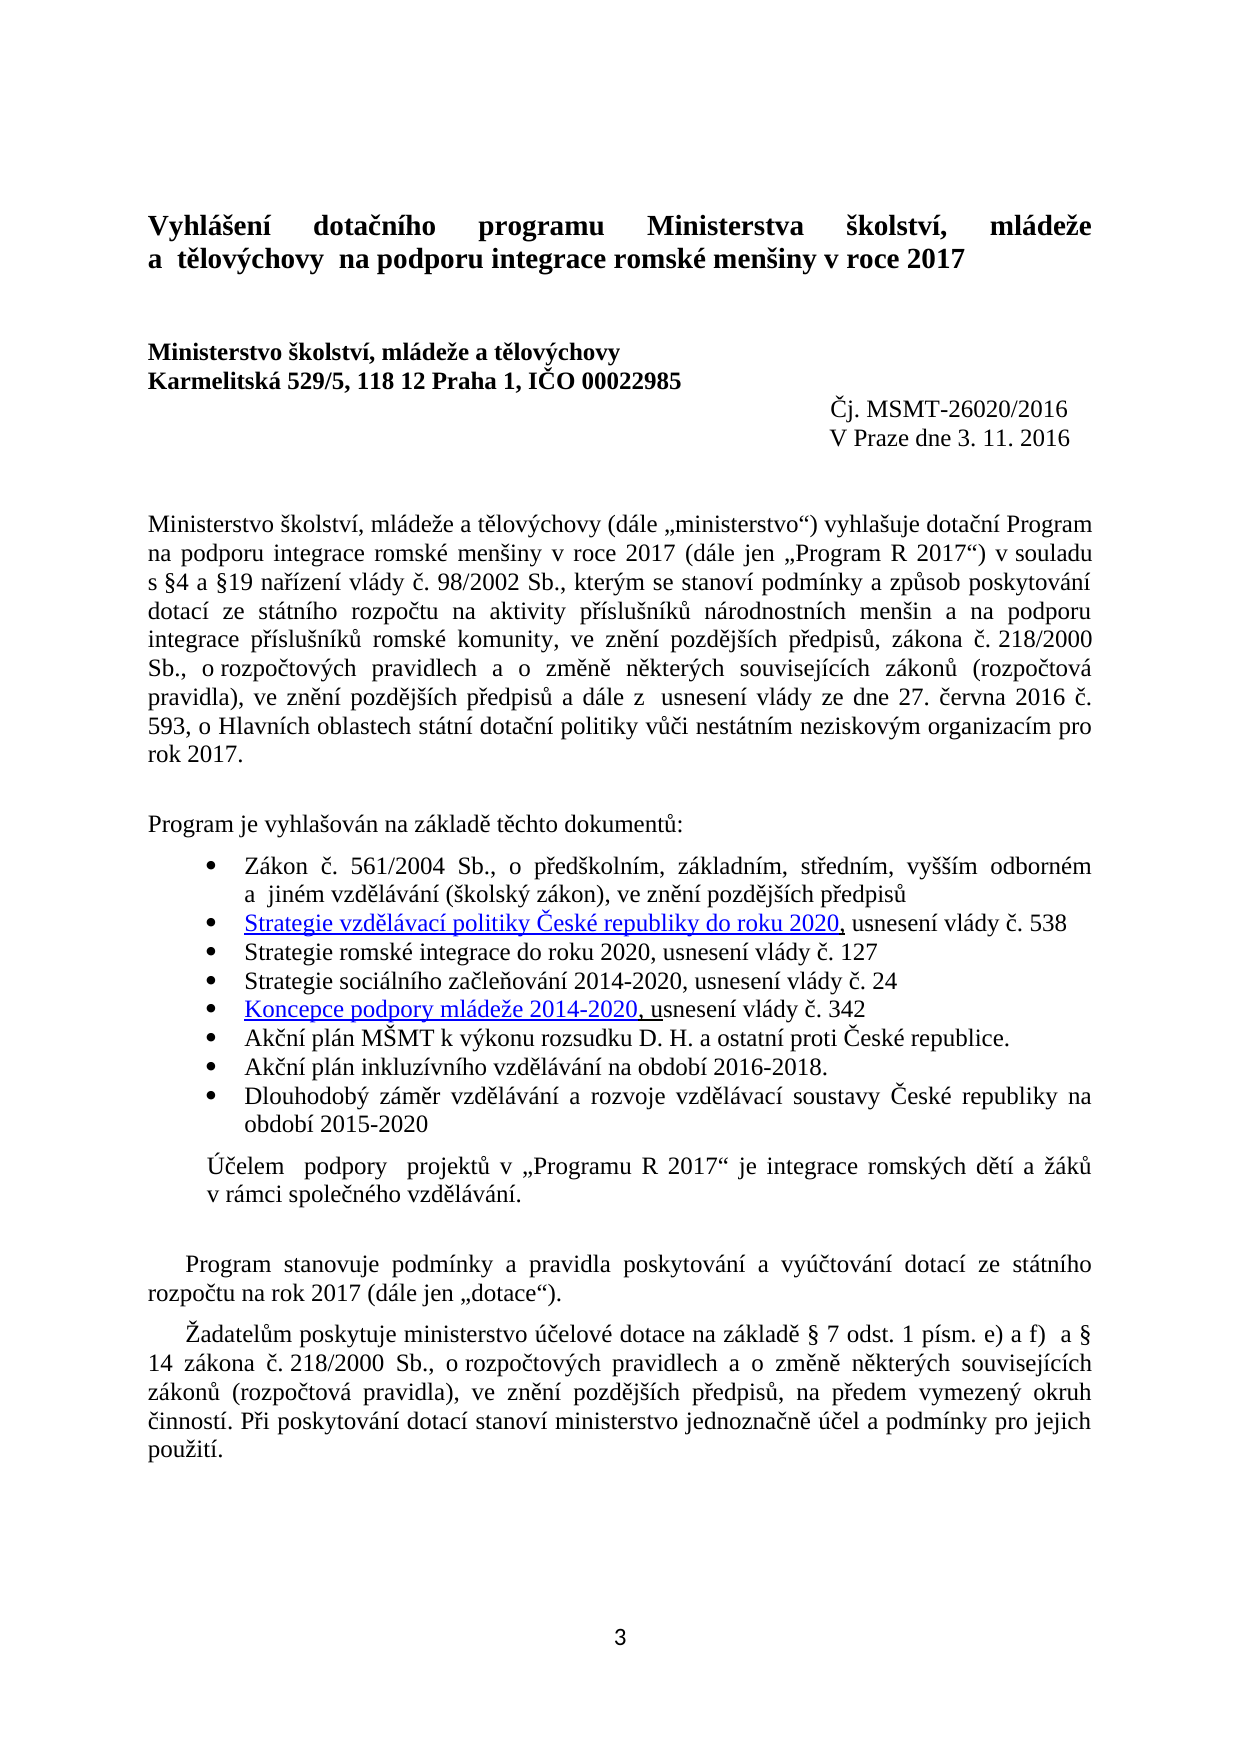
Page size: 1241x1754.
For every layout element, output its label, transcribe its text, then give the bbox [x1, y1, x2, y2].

text V Praze dne 3. 11. 2016 [148, 423, 1093, 452]
list Koncepce podpory mládeže 2014-2020, usnesení vlády č. 342 [207, 994, 1093, 1023]
text Čj. MSMT-26020/2016 [738, 394, 1093, 423]
text Program je vyhlašován na základě těchto dokumentů: [148, 809, 1093, 838]
list Strategie vzdělávací politiky České republiky do roku 2020, usnesení vlády č. 538 [207, 908, 1093, 937]
list Strategie sociálního začleňování 2014-2020, usnesení vlády č. 24 [207, 966, 1093, 994]
text Účelem podpory projektů v „Programu R 2017“ je integrace romských dětí a žáků v rámci společného vzdělávání. [207, 1151, 1093, 1208]
text Vyhlášení dotačního programu Ministerstva školství, mládeže a tělovýchovy na podporu integrace romské menšiny v roce 2017 [148, 208, 1093, 275]
text Program stanovuje podmínky a pravidla poskytování a vyúčtování dotací ze státního rozpočtu na rok 2017 (dále jen „dotace“). [148, 1249, 1093, 1307]
list Dlouhodobý záměr vzdělávání a rozvoje vzdělávací soustavy České republiky na období 2015-2020 [207, 1081, 1093, 1138]
list Zákon č. 561/2004 Sb., o předškolním, základním, středním, vyšším odborném a jiném vzdělávání (školský zákon), ve znění pozdějších předpisů [207, 851, 1093, 908]
text Žadatelům poskytuje ministerstvo účelové dotace na základě § 7 odst. 1 písm. e) a f) a § 14 zákona č. 218/2000 Sb., o rozpočtových pravidlech a o změně některých souvisejících zákonů (rozpočtová pravidla), ve znění pozdějších předpisů, na předem vymezený okruh činností. Při poskytování dotací stanoví ministerstvo jednoznačně účel a podmínky pro jejich použití. [148, 1319, 1093, 1463]
text Ministerstvo školství, mládeže a tělovýchovy (dále „ministerstvo“) vyhlašuje dotační Program na podporu integrace romské menšiny v roce 2017 (dále jen „Program R 2017“) v souladu s §4 a §19 nařízení vlády č. 98/2002 Sb., kterým se stanoví podmínky a způsob poskytování dotací ze státního rozpočtu na aktivity příslušníků národnostních menšin a na podporu integrace příslušníků romské komunity, ve znění pozdějších předpisů, zákona č. 218/2000 Sb., o rozpočtových pravidlech a o změně některých souvisejících zákonů (rozpočtová pravidla), ve znění pozdějších předpisů a dále z usnesení vlády ze dne 27. června 2016 č. 593, o Hlavních oblastech státní dotační politiky vůči nestátním neziskovým organizacím pro rok 2017. [148, 509, 1093, 768]
text Karmelitská 529/5, 118 12 Praha 1, IČO 00022985 [148, 366, 1093, 394]
list Akční plán inkluzívního vzdělávání na období 2016-2018. [207, 1052, 1093, 1081]
list Strategie romské integrace do roku 2020, usnesení vlády č. 127 [207, 937, 1093, 966]
text Ministerstvo školství, mládeže a tělovýchovy [148, 337, 1093, 366]
list Akční plán MŠMT k výkonu rozsudku D. H. a ostatní proti České republice. [207, 1023, 1093, 1052]
